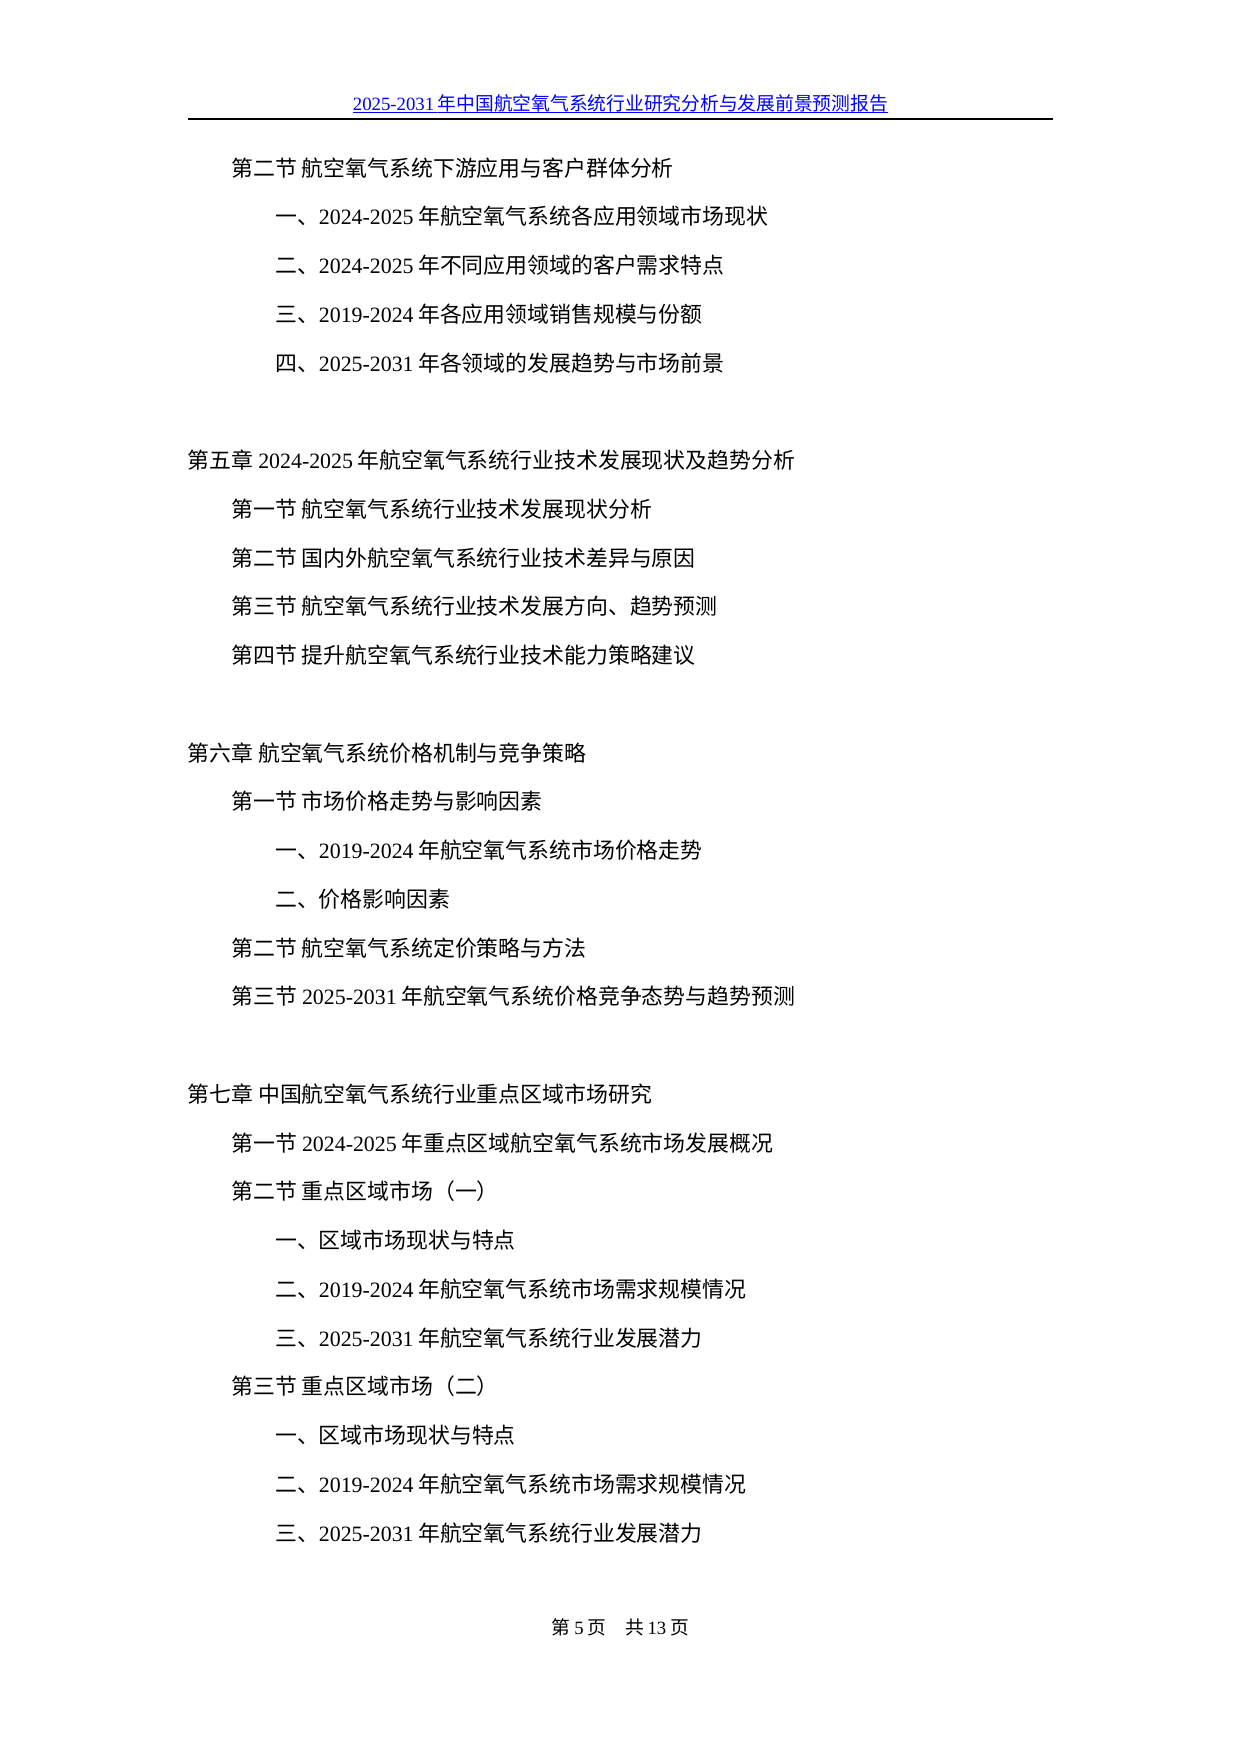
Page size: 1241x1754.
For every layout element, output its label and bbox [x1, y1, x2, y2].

text [187, 150, 1053, 1548]
